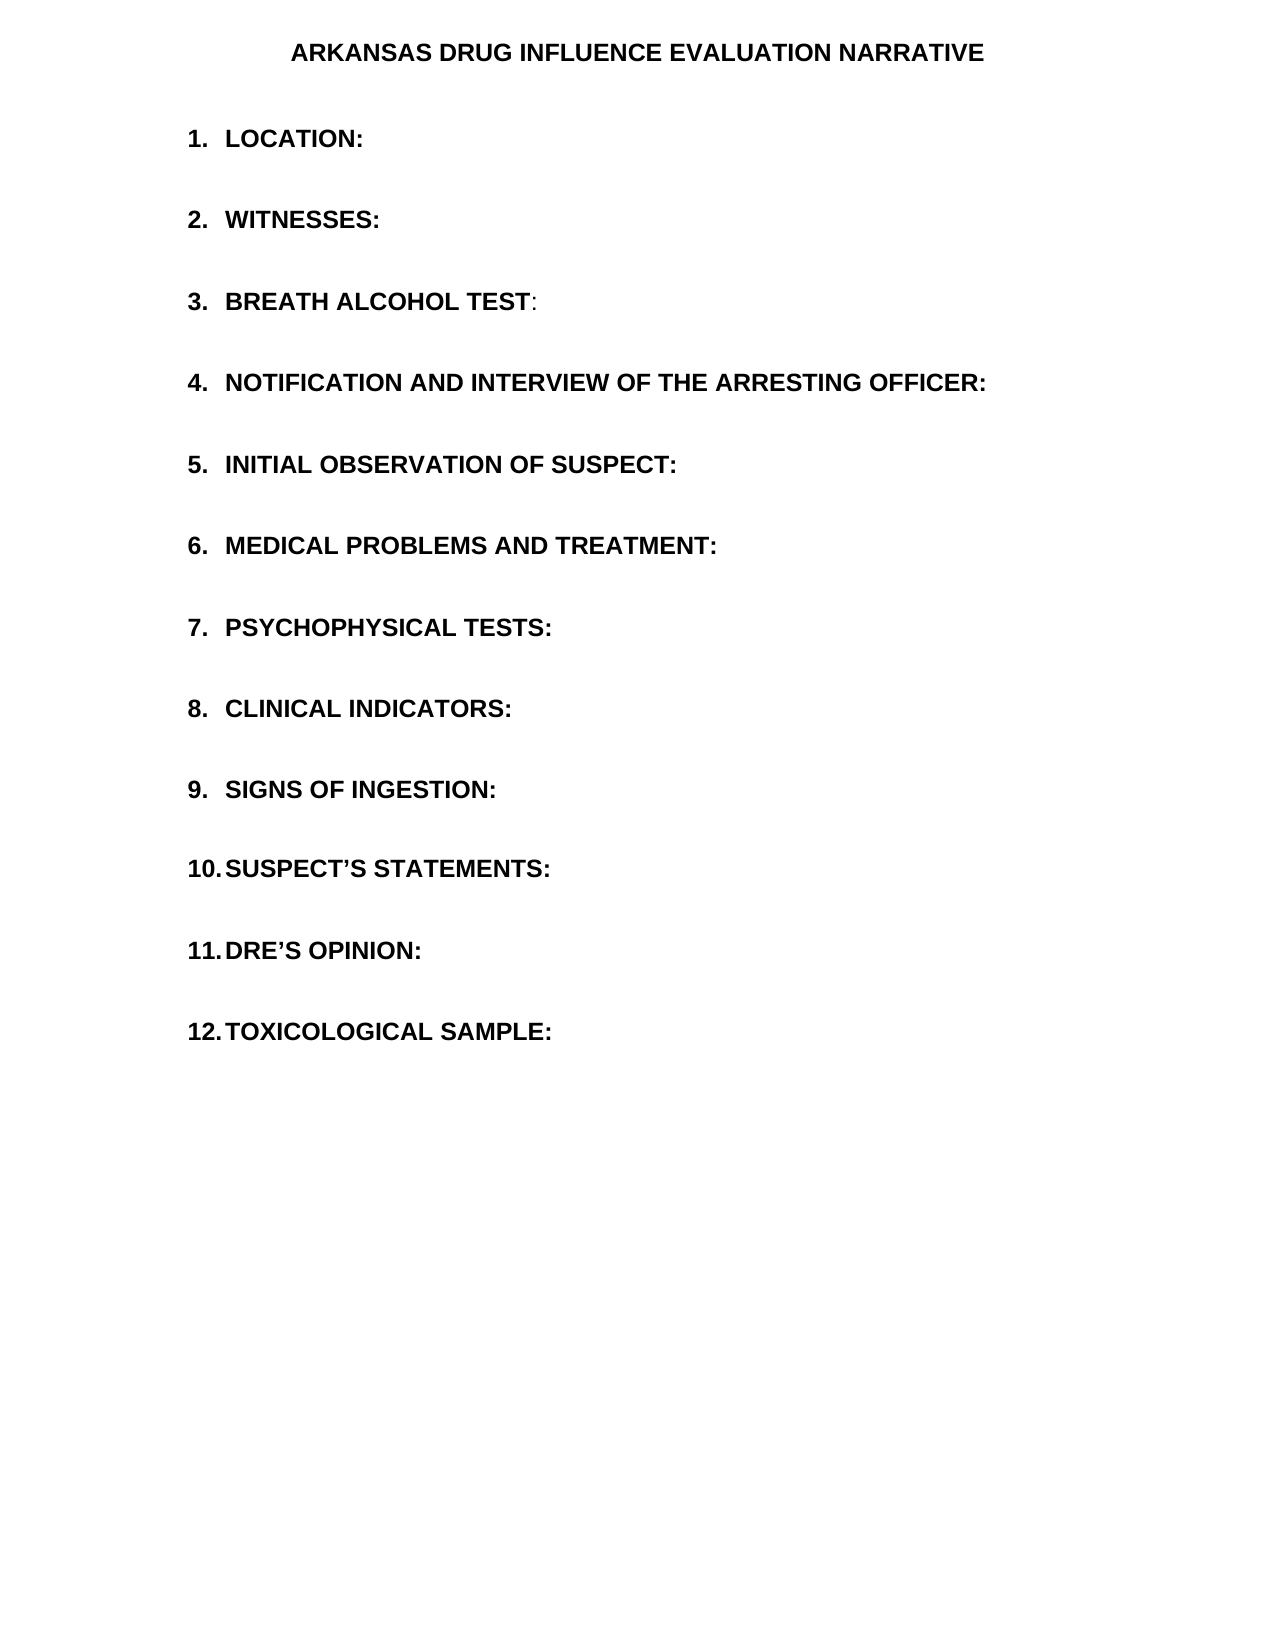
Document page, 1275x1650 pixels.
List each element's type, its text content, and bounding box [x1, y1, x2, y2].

list WITNESSES: [187, 205, 1087, 234]
subtitle ARKANSAS DRUG INFLUENCE EVALUATION NARRATIVE [187, 37, 1087, 66]
list BREATH ALCOHOL TEST: [187, 287, 1087, 315]
list SIGNS OF INGESTION: [187, 775, 1087, 804]
list SUSPECT’S STATEMENTS: [187, 854, 1087, 883]
list DRE’S OPINION: [187, 936, 1087, 965]
list NOTIFICATION AND INTERVIEW OF THE ARRESTING OFFICER: [187, 368, 1087, 397]
list INITIAL OBSERVATION OF SUSPECT: [187, 449, 1087, 478]
list PSYCHOPHYSICAL TESTS: [187, 612, 1087, 641]
list CLINICAL INDICATORS: [187, 694, 1087, 723]
list LOCATION: [187, 124, 1087, 152]
list MEDICAL PROBLEMS AND TREATMENT: [187, 531, 1087, 560]
list TOXICOLOGICAL SAMPLE: [187, 1017, 1087, 1046]
